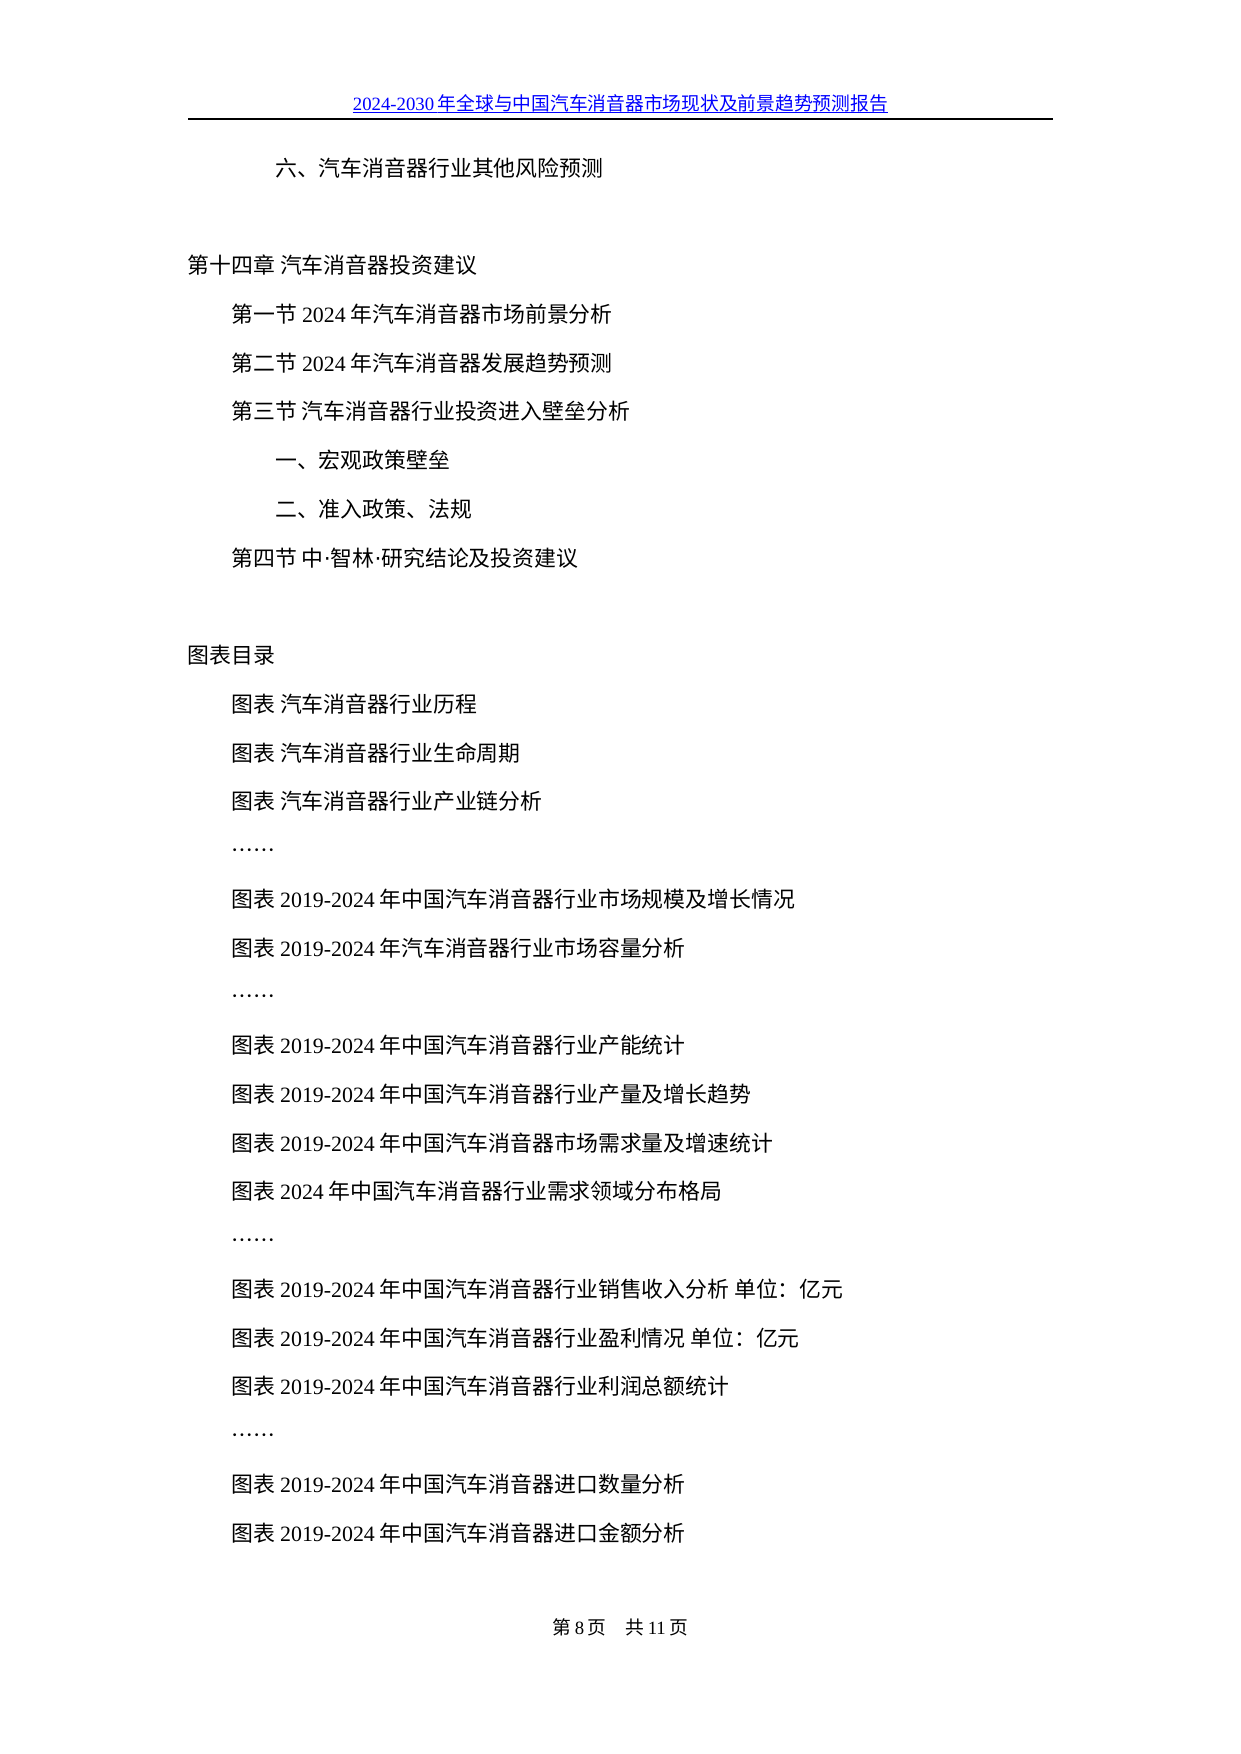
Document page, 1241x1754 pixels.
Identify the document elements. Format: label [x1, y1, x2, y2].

text [187, 150, 1053, 1548]
